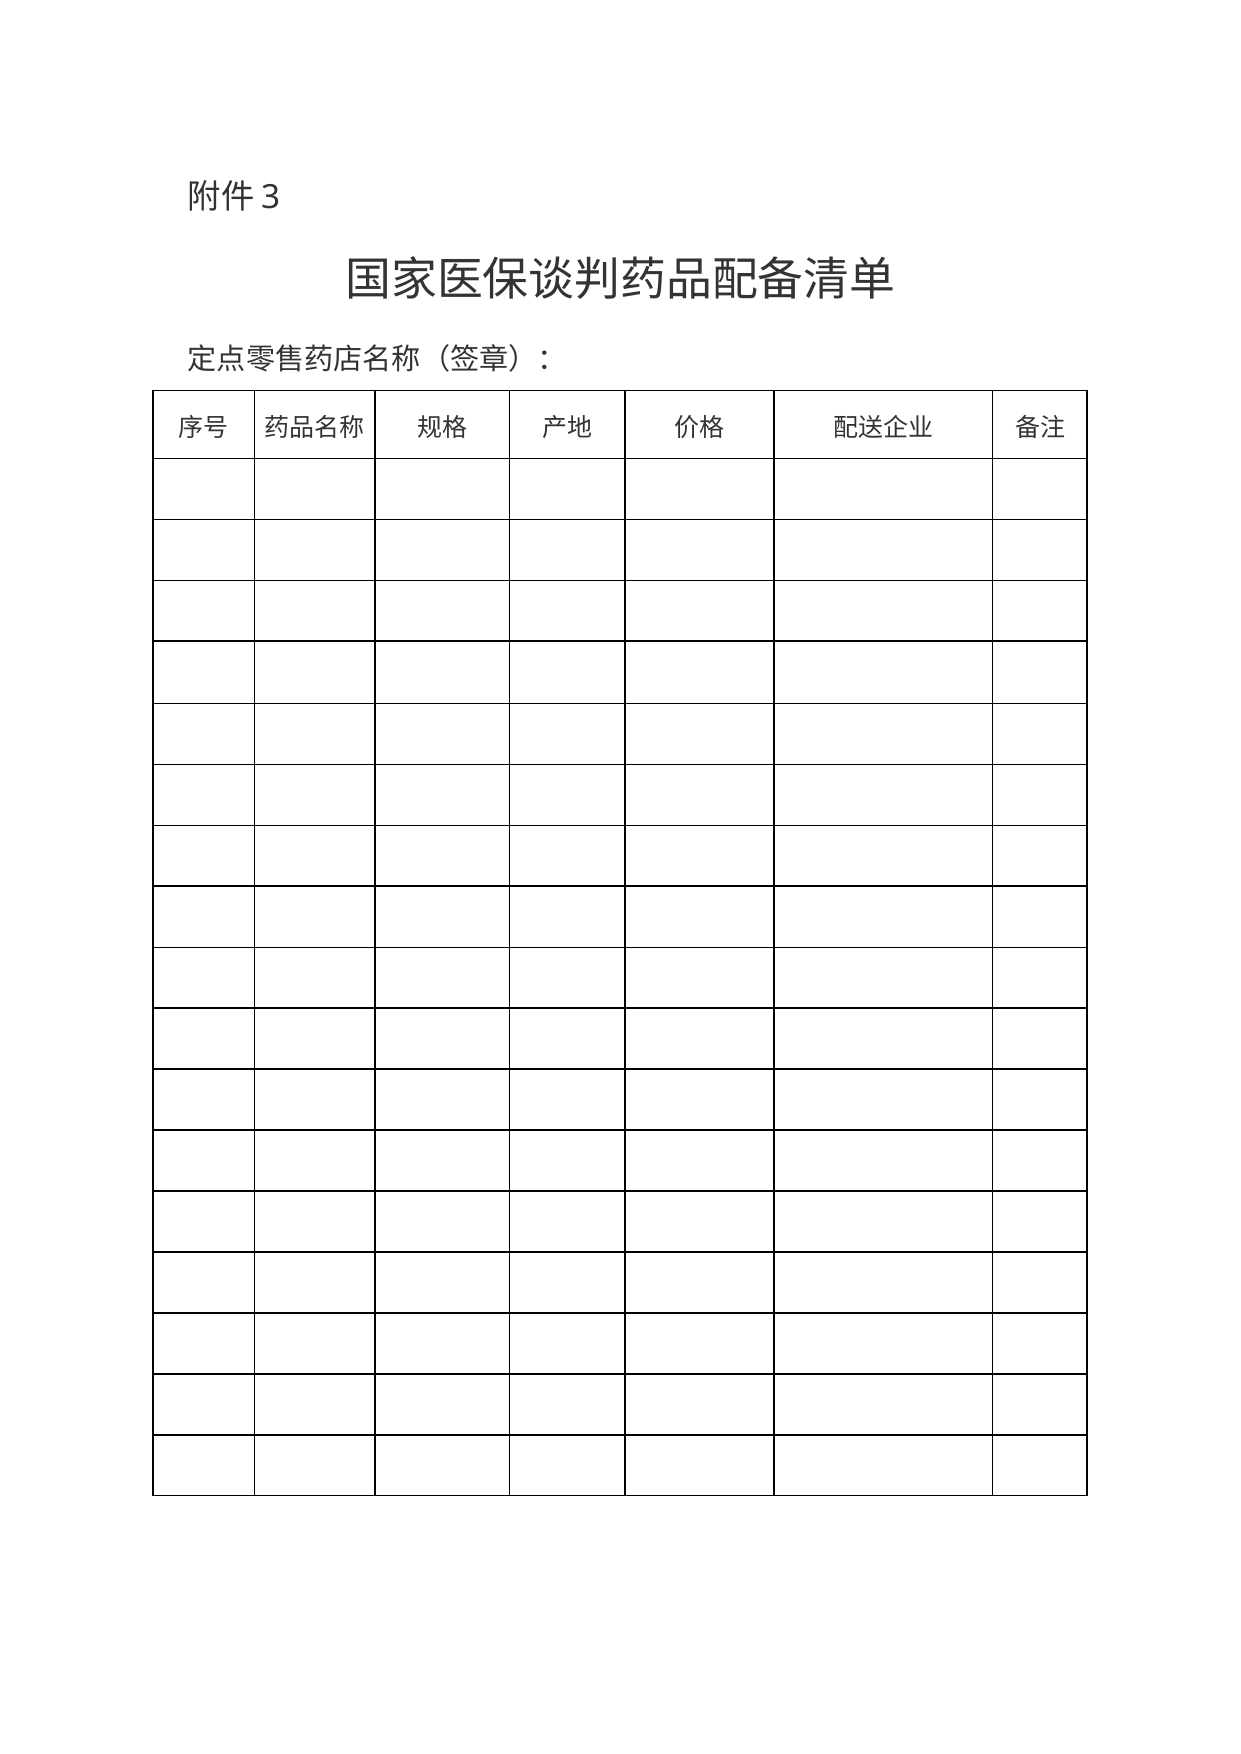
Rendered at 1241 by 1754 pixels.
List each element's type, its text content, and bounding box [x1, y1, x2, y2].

table_header 序号 [154, 391, 254, 458]
table_cell [376, 520, 509, 579]
text 定点零售药店名称（签章）： [187, 324, 1053, 389]
table_header 产地 [510, 391, 624, 458]
table_cell [255, 1253, 374, 1312]
table_cell [626, 765, 773, 824]
table_cell [255, 1192, 374, 1251]
table_cell [775, 1192, 992, 1251]
table_header 规格 [376, 391, 509, 458]
table_cell [376, 642, 509, 703]
table_cell [993, 948, 1086, 1007]
table_cell [775, 948, 992, 1007]
table_header 价格 [626, 391, 773, 458]
table_cell [626, 704, 773, 763]
table_cell [154, 887, 254, 946]
table_cell [255, 1009, 374, 1068]
table_cell [510, 887, 624, 946]
table_cell [154, 520, 254, 579]
table_cell [626, 1253, 773, 1312]
table_cell [775, 1009, 992, 1068]
table_cell [255, 520, 374, 579]
table_cell [255, 459, 374, 518]
table_cell [775, 520, 992, 579]
table_cell [993, 1253, 1086, 1312]
table_cell [993, 826, 1086, 885]
table_cell [510, 520, 624, 579]
table_cell [775, 826, 992, 885]
table_cell [255, 1070, 374, 1129]
table_cell [993, 1436, 1086, 1495]
table_cell [626, 520, 773, 579]
table_cell [376, 1070, 509, 1129]
table_header 药品名称 [255, 391, 374, 458]
table_cell [510, 765, 624, 824]
table_cell [376, 948, 509, 1007]
table_cell [376, 704, 509, 763]
table_cell [510, 1314, 624, 1373]
table_cell [376, 459, 509, 518]
table_cell [775, 642, 992, 703]
table_cell [376, 887, 509, 946]
table_cell [255, 581, 374, 640]
table_cell [255, 1131, 374, 1190]
table_cell [993, 1314, 1086, 1373]
table_cell [993, 642, 1086, 703]
table_cell [510, 581, 624, 640]
table_cell [510, 826, 624, 885]
table_cell [775, 1131, 992, 1190]
table_cell [510, 1131, 624, 1190]
table_header 备注 [993, 391, 1086, 458]
table_cell [376, 1375, 509, 1434]
table_cell [626, 1375, 773, 1434]
table_cell [626, 948, 773, 1007]
table_cell [775, 459, 992, 518]
table_cell [255, 1436, 374, 1495]
table_cell [154, 1436, 254, 1495]
table_cell [510, 459, 624, 518]
table_cell [154, 765, 254, 824]
table_cell [154, 1009, 254, 1068]
table_cell [775, 704, 992, 763]
table_cell [775, 1375, 992, 1434]
table_cell [775, 887, 992, 946]
table_cell [775, 1436, 992, 1495]
table_cell [626, 581, 773, 640]
table_cell [993, 459, 1086, 518]
table_cell [255, 1375, 374, 1434]
text 国家医保谈判药品配备清单 [187, 227, 1053, 324]
table_cell [255, 704, 374, 763]
table_cell [154, 1131, 254, 1190]
table_cell [993, 1131, 1086, 1190]
table_cell [154, 826, 254, 885]
table_cell [154, 1253, 254, 1312]
table_cell [154, 581, 254, 640]
table_cell [993, 704, 1086, 763]
table_cell [255, 887, 374, 946]
table_cell [255, 948, 374, 1007]
table_cell [376, 1253, 509, 1312]
table_cell [626, 887, 773, 946]
table_cell [510, 704, 624, 763]
table_cell [993, 1070, 1086, 1129]
table_cell [376, 1314, 509, 1373]
table_cell [510, 948, 624, 1007]
table_cell [775, 1314, 992, 1373]
text 附件3 [187, 162, 1053, 227]
table_cell [510, 1436, 624, 1495]
table_cell [993, 1192, 1086, 1251]
table_cell [993, 520, 1086, 579]
table_cell [376, 581, 509, 640]
table_cell [626, 826, 773, 885]
table_cell [376, 1192, 509, 1251]
table_cell [255, 765, 374, 824]
table_cell [510, 642, 624, 703]
table_cell [626, 1314, 773, 1373]
table_cell [255, 826, 374, 885]
table_cell [510, 1009, 624, 1068]
table_cell [993, 887, 1086, 946]
table_cell [626, 1131, 773, 1190]
table_cell [255, 1314, 374, 1373]
table_cell [154, 1314, 254, 1373]
table_header 配送企业 [775, 391, 992, 458]
table_cell [626, 642, 773, 703]
table_cell [775, 1253, 992, 1312]
table_cell [510, 1070, 624, 1129]
table_cell [626, 1070, 773, 1129]
table_cell [376, 1009, 509, 1068]
table_cell [376, 765, 509, 824]
table_cell [993, 1375, 1086, 1434]
table_cell [154, 1375, 254, 1434]
table_cell [775, 765, 992, 824]
table_cell [993, 581, 1086, 640]
table_cell [154, 1070, 254, 1129]
table_cell [154, 642, 254, 703]
table_cell [154, 459, 254, 518]
table_cell [376, 1131, 509, 1190]
table_cell [510, 1192, 624, 1251]
table_cell [376, 1436, 509, 1495]
table_cell [775, 1070, 992, 1129]
table_cell [510, 1253, 624, 1312]
table_cell [154, 948, 254, 1007]
table_cell [255, 642, 374, 703]
table_cell [993, 765, 1086, 824]
table_cell [154, 1192, 254, 1251]
table_cell [626, 1009, 773, 1068]
table_cell [510, 1375, 624, 1434]
table_cell [376, 826, 509, 885]
table_cell [775, 581, 992, 640]
table_cell [993, 1009, 1086, 1068]
table_cell [626, 459, 773, 518]
table_cell [154, 704, 254, 763]
table_cell [626, 1436, 773, 1495]
table_cell [626, 1192, 773, 1251]
